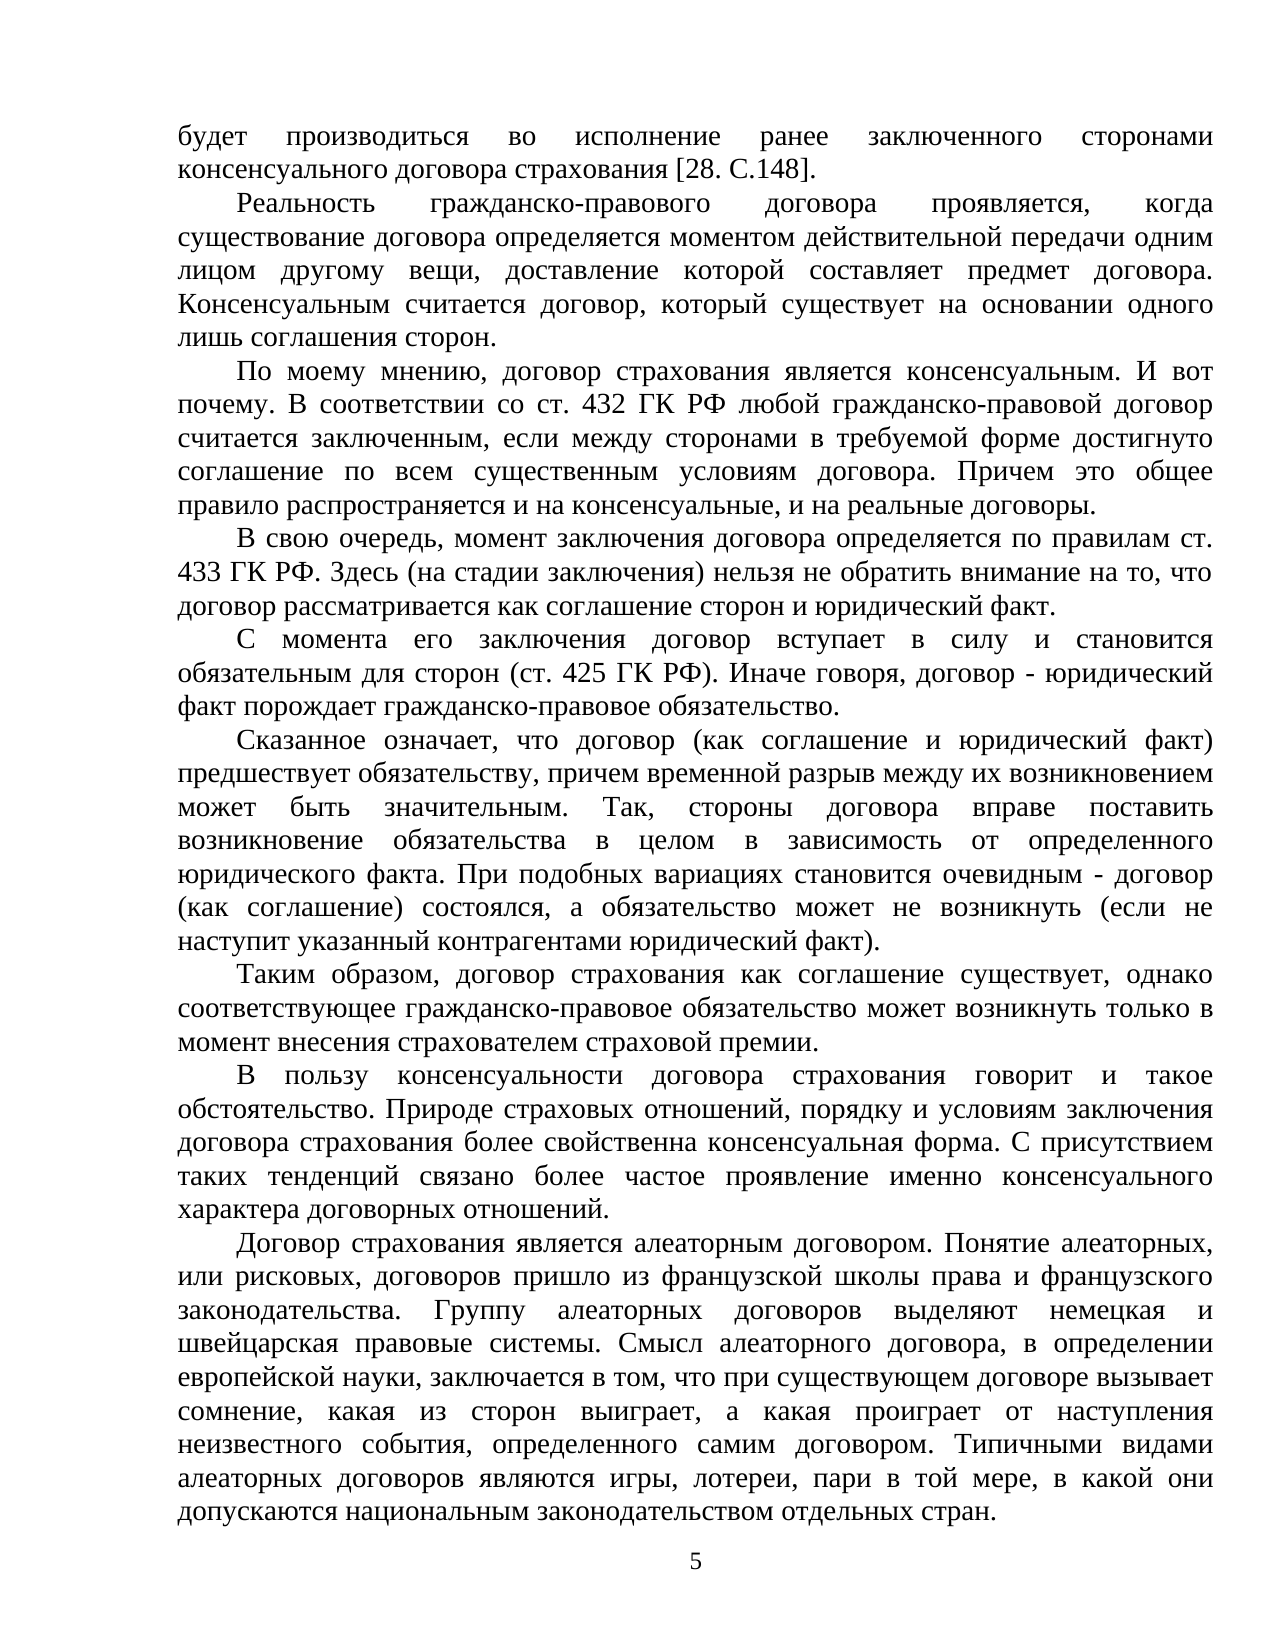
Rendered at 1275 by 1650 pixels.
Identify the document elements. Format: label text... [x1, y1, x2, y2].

text Договор страхования является алеаторным договором. Понятие алеаторных, или рисковых, договоров пришло из французской школы права и французского законодательства. Группу алеаторных договоров выделяют немецкая и швейцарская правовые системы. Смысл алеаторного договора, в определении европейской науки, заключается в том, что при существующем договоре вызывает сомнение, какая из сторон выиграет, а какая проиграет от наступления неизвестного события, определенного самим договором. Типичными видами алеаторных договоров являются игры, лотереи, пари в той мере, в какой они допускаются национальным законодательством отдельных стран. [177, 1225, 1214, 1527]
text Таким образом, договор страхования как соглашение существует, однако соответствующее гражданско-правовое обязательство может возникнуть только в момент внесения страхователем страховой премии. [177, 957, 1214, 1057]
text В свою очередь, момент заключения договора определяется по правилам ст. 433 ГК РФ. Здесь (на стадии заключения) нельзя не обратить внимание на то, что договор рассматривается как соглашение сторон и юридический факт. [177, 521, 1214, 621]
text По моему мнению, договор страхования является консенсуальным. И вот почему. В соответствии со ст. 432 ГК РФ любой гражданско-правовой договор считается заключенным, если между сторонами в требуемой форме достигнуто соглашение по всем существенным условиям договора. Причем это общее правило распространяется и на консенсуальные, и на реальные договоры. [177, 353, 1214, 521]
text Реальность гражданско-правового договора проявляется, когда существование договора определяется моментом действительной передачи одним лицом другому вещи, доставление которой составляет предмет договора. Консенсуальным считается договор, который существует на основании одного лишь соглашения сторон. [177, 185, 1214, 353]
text В пользу консенсуальности договора страхования говорит и такое обстоятельство. Природе страховых отношений, порядку и условиям заключения договора страхования более свойственна консенсуальная форма. С присутствием таких тенденций связано более частое проявление именно консенсуального характера договорных отношений. [177, 1057, 1214, 1225]
text Сказанное означает, что договор (как соглашение и юридический факт) предшествует обязательству, причем временной разрыв между их возникновением может быть значительным. Так, стороны договора вправе поставить возникновение обязательства в целом в зависимость от определенного юридического факта. При подобных вариациях становится очевидным - договор (как соглашение) состоялся, а обязательство может не возникнуть (если не наступит указанный контрагентами юридический факт). [177, 722, 1214, 957]
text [177, 118, 1214, 185]
text С момента его заключения договор вступает в силу и становится обязательным для сторон (ст. 425 ГК РФ). Иначе говоря, договор - юридический факт порождает гражданско-правовое обязательство. [177, 621, 1214, 722]
